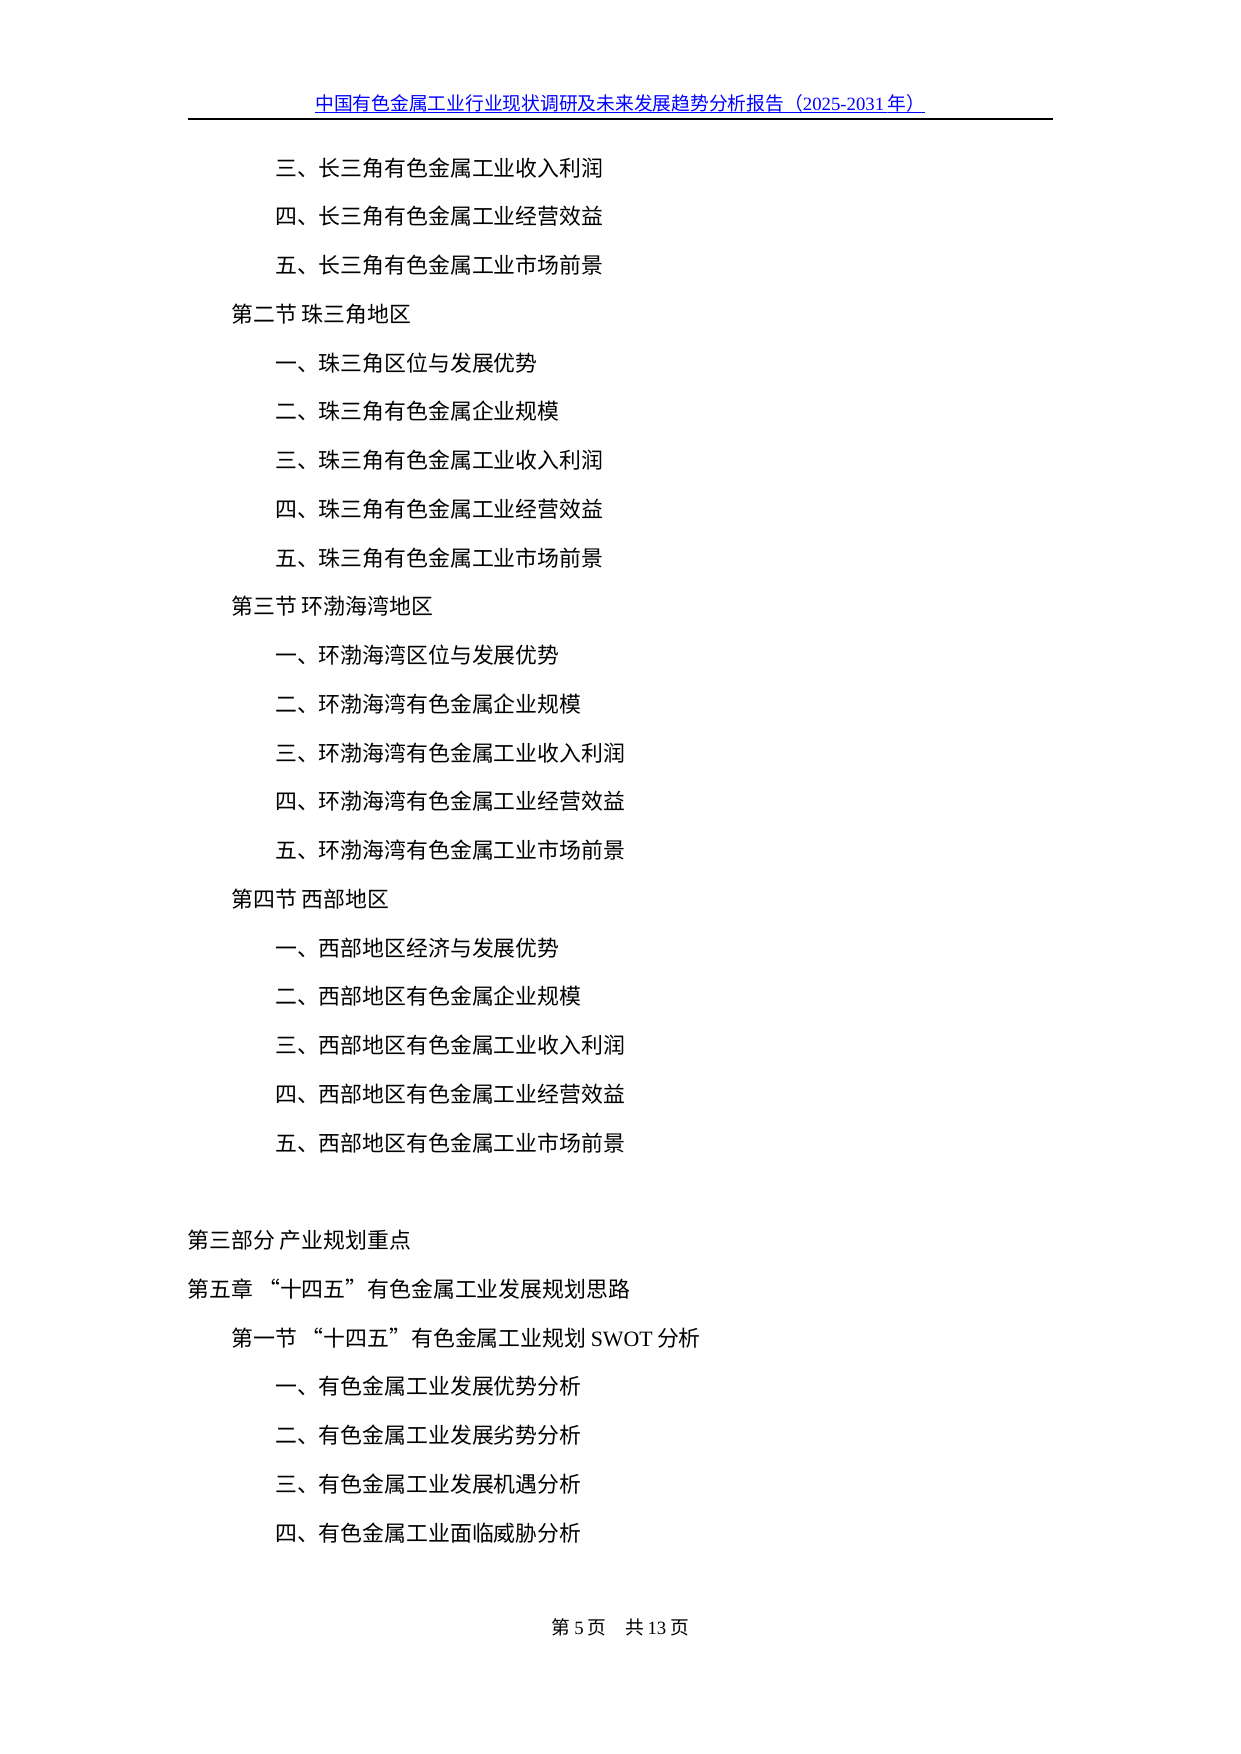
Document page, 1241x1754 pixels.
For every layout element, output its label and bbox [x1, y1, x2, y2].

text [187, 150, 1053, 1548]
